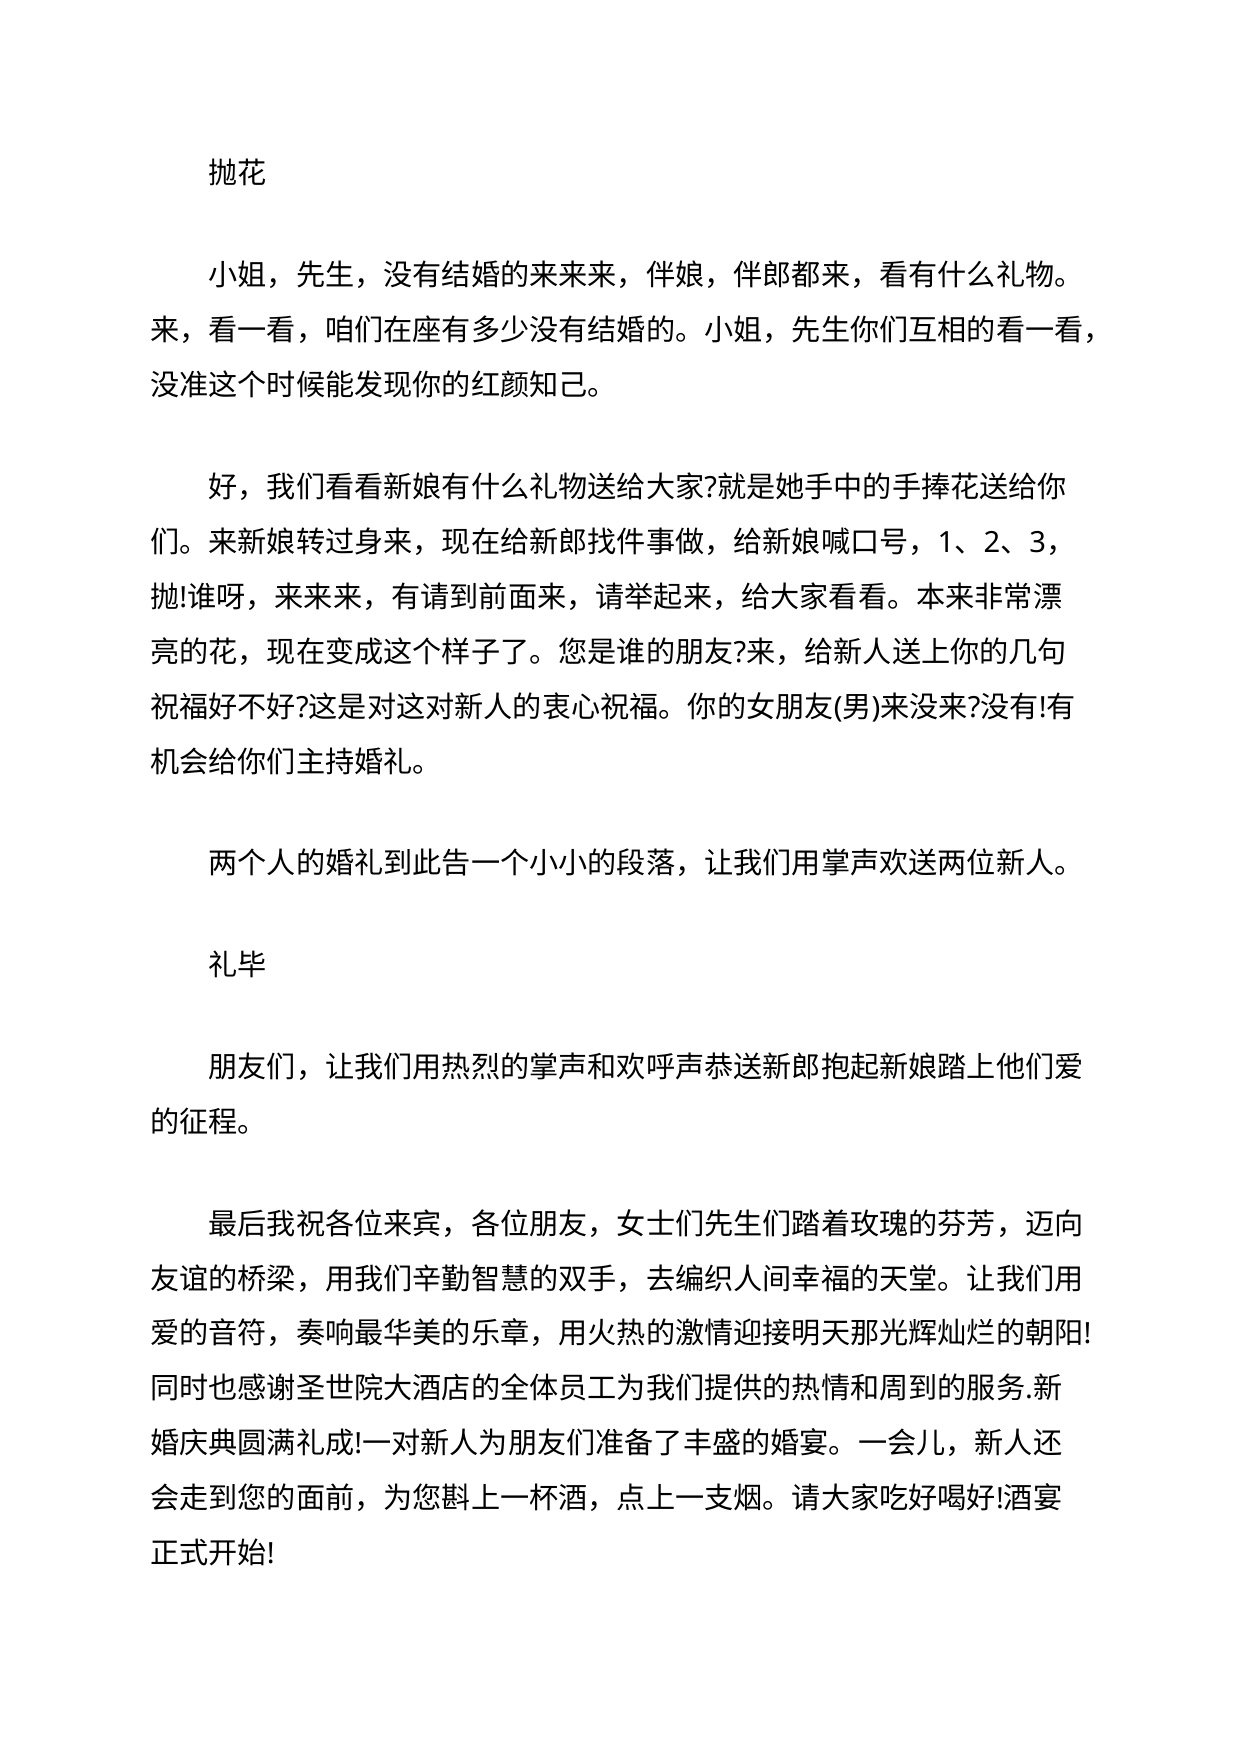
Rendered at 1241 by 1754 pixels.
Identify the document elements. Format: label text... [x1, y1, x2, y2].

text 最后我祝各位来宾，各位朋友，女士们先生们踏着玫瑰的芬芳，迈向友谊的桥梁，用我们辛勤智慧的双手，去编织人间幸福的天堂。让我们用爱的音符，奏响最华美的乐章，用火热的激情迎接明天那光辉灿烂的朝阳!同时也感谢圣世院大酒店的全体员工为我们提供的热情和周到的服务.新婚庆典圆满礼成!一对新人为朋友们准备了丰盛的婚宴。一会儿，新人还会走到您的面前，为您斟上一杯酒，点上一支烟。请大家吃好喝好!酒宴正式开始! [150, 1200, 1090, 1572]
text 抛花 [150, 150, 1090, 192]
text 朋友们，让我们用热烈的掌声和欢呼声恭送新郎抱起新娘踏上他们爱的征程。 [150, 1044, 1090, 1141]
text 好，我们看看新娘有什么礼物送给大家?就是她手中的手捧花送给你们。来新娘转过身来，现在给新郎找件事做，给新娘喊口号，1、2、3，抛!谁呀，来来来，有请到前面来，请举起来，给大家看看。本来非常漂亮的花，现在变成这个样子了。您是谁的朋友?来，给新人送上你的几句祝福好不好?这是对这对新人的衷心祝福。你的女朋友(男)来没来?没有!有机会给你们主持婚礼。 [150, 463, 1090, 781]
text 小姐，先生，没有结婚的来来来，伴娘，伴郎都来，看有什么礼物。来，看一看，咱们在座有多少没有结婚的。小姐，先生你们互相的看一看，没准这个时候能发现你的红颜知己。 [150, 252, 1090, 404]
text 礼毕 [150, 942, 1090, 984]
text 两个人的婚礼到此告一个小小的段落，让我们用掌声欢送两位新人。 [150, 840, 1090, 882]
